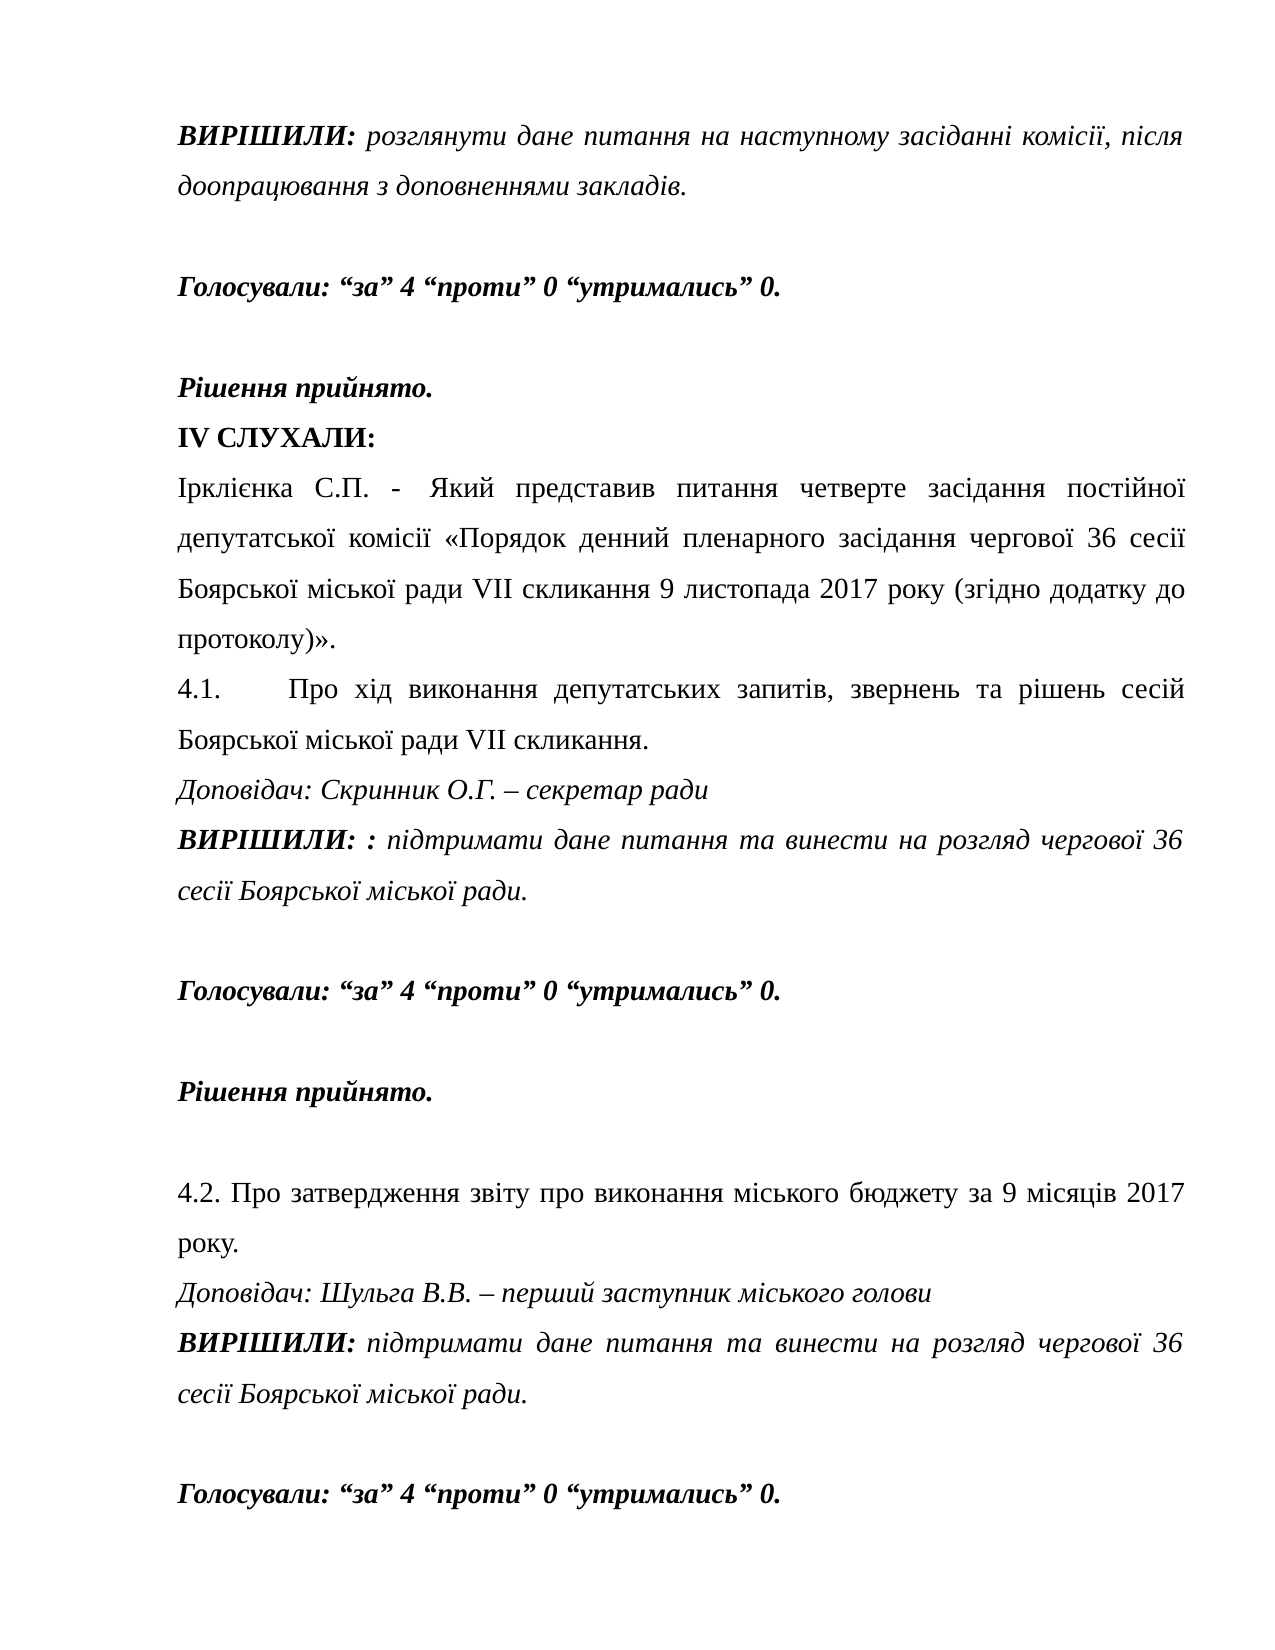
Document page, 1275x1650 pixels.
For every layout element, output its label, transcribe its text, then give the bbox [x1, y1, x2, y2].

text Голосували: “за” 4 “проти” 0 “утримались” 0. [177, 269, 1186, 303]
text ВИРІШИЛИ: підтримати дане питання та винести на розгляд чергової 36 сесії Боярської міської ради. [177, 1326, 1186, 1409]
text Рішення прийнято. [177, 1074, 1186, 1108]
text Рішення прийнято. [177, 370, 1186, 403]
text ВИРІШИЛИ: : підтримати дане питання та винести на розгляд чергової 36 сесії Боярської міської ради. [177, 822, 1186, 906]
text ВИРІШИЛИ: розглянути дане питання на наступному засіданні комісії, після доопрацювання з доповненнями закладів. [177, 118, 1186, 202]
text Доповідач: Шульга В.В. – перший заступник міського голови [177, 1275, 1186, 1309]
text Голосували: “за” 4 “проти” 0 “утримались” 0. [177, 1477, 1186, 1510]
text 4.2. Про затвердження звіту про виконання міського бюджету за 9 місяців 2017 року. [177, 1175, 1186, 1258]
text IV СЛУХАЛИ: [177, 420, 1186, 453]
text Голосували: “за” 4 “проти” 0 “утримались” 0. [177, 973, 1186, 1007]
text 4.1. Про хід виконання депутатських запитів, звернень та рішень сесій Боярської міської ради VІІ скликання. [177, 672, 1186, 755]
text Ірклієнка С.П. - Який представив питання четверте засідання постійної депутатської комісії «Порядок денний пленарного засідання чергової 36 сесії Боярської міської ради VІІ скликання 9 листопада 2017 року (згідно додатку до протоколу)». [177, 470, 1186, 655]
text Доповідач: Скринник О.Г. – секретар ради [177, 772, 1186, 806]
